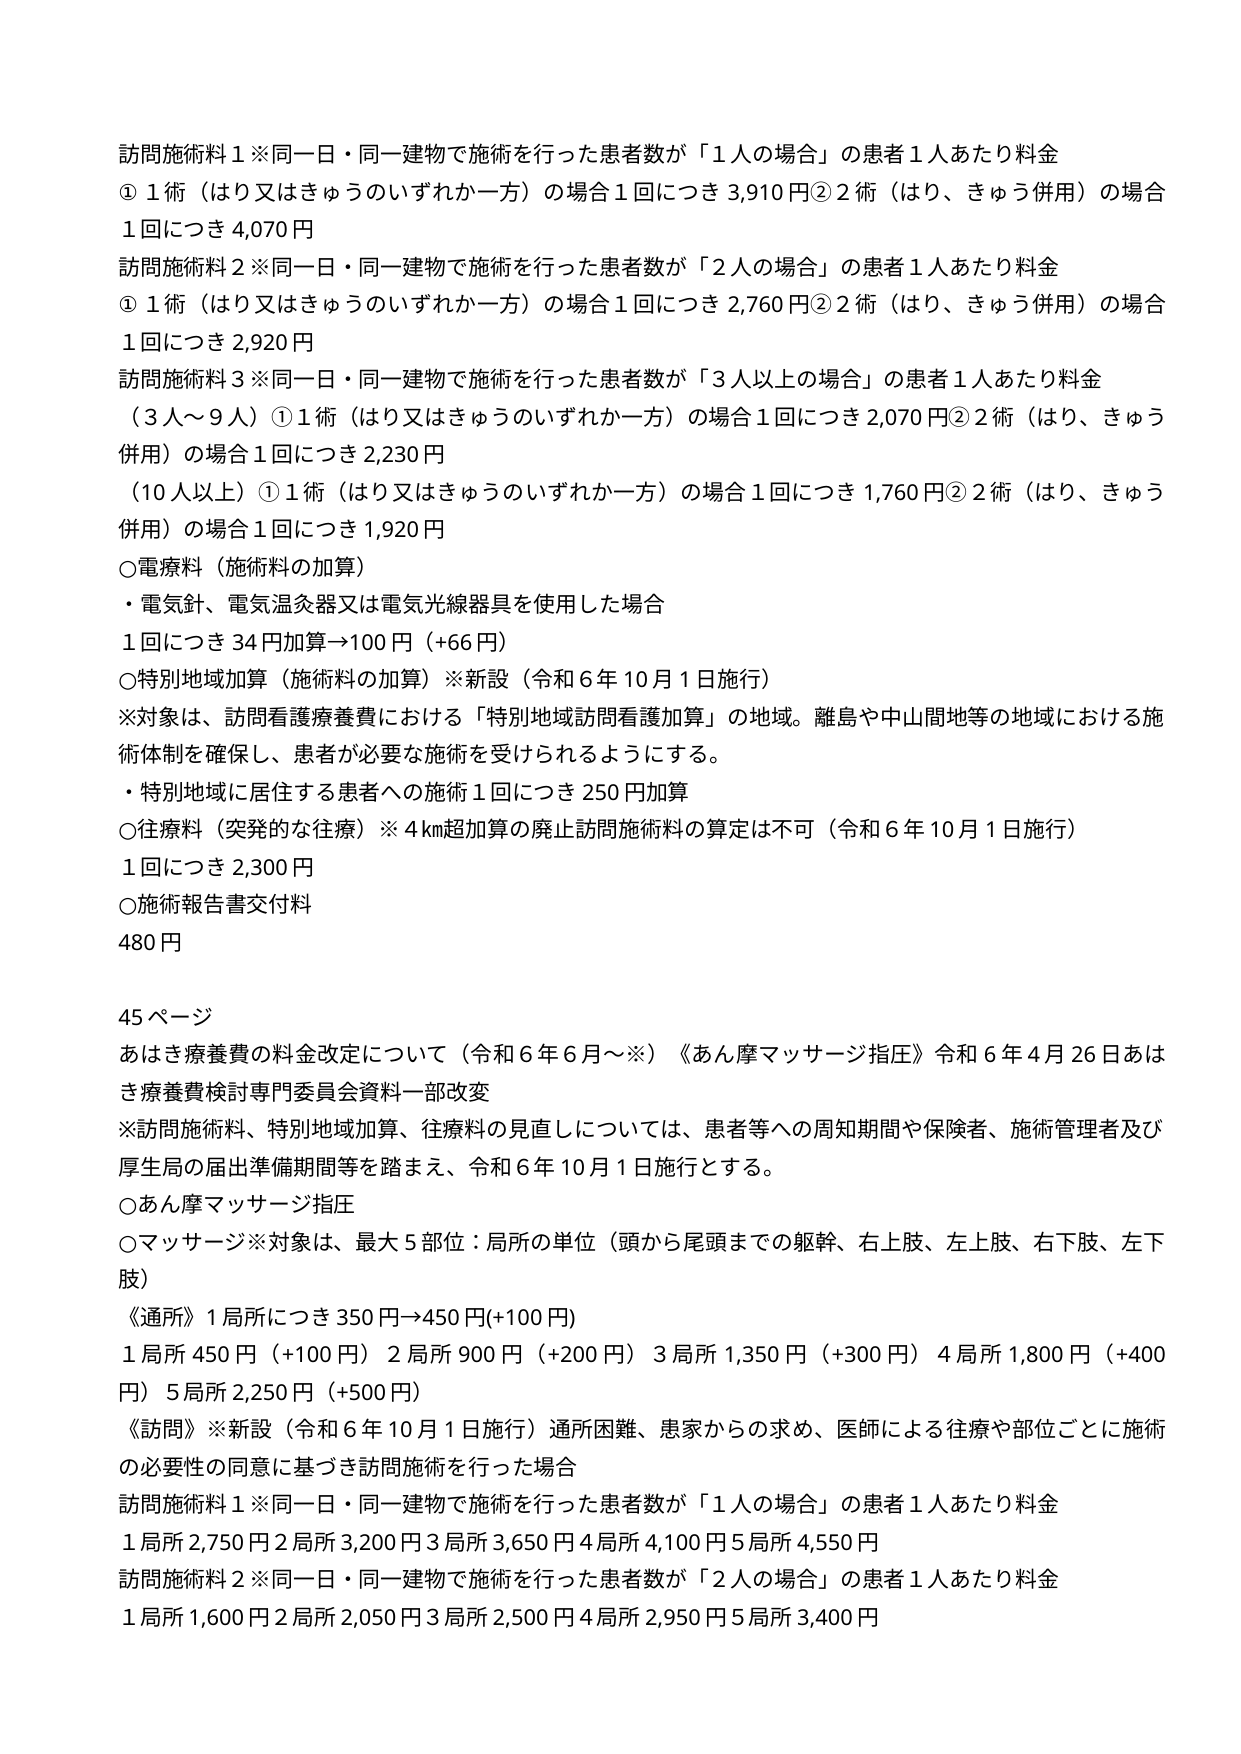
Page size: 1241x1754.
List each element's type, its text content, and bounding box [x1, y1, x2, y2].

text ○往療料（突発的な往療）※４㎞超加算の廃止訪問施術料の算定は不可（令和６年10月1日施行） [118, 809, 1167, 847]
text ○マッサージ※対象は、最大5部位：局所の単位（頭から尾頭までの躯幹、右上肢、左上肢、右下肢、左下肢） [118, 1222, 1167, 1297]
text ○電療料（施術料の加算） [118, 547, 1167, 584]
text （３人～９人）①１術（はり又はきゅうのいずれか一方）の場合１回につき2,070円②２術（はり、きゅう併用）の場合１回につき2,230円 [118, 397, 1167, 472]
text １局所1,600円２局所2,050円３局所2,500円４局所2,950円５局所3,400円 [118, 1597, 1167, 1634]
text ※対象は、訪問看護療養費における「特別地域訪問看護加算」の地域。離島や中山間地等の地域における施術体制を確保し、患者が必要な施術を受けられるようにする。 [118, 697, 1167, 772]
text ①１術（はり又はきゅうのいずれか一方）の場合１回につき3,910円②２術（はり、きゅう併用）の場合１回につき4,070円 [118, 172, 1167, 247]
text あはき療養費の料金改定について（令和６年６月～※）《あん摩マッサージ指圧》令和6年4月26日あはき療養費検討専門委員会資料一部改変 [118, 1034, 1167, 1109]
text １回につき34円加算→100円（+66円） [118, 622, 1167, 659]
text １局所2,750円２局所3,200円３局所3,650円４局所4,100円５局所4,550円 [118, 1522, 1167, 1559]
text 訪問施術料３※同一日・同一建物で施術を行った患者数が「３人以上の場合」の患者１人あたり料金 [118, 359, 1167, 397]
text ※訪問施術料、特別地域加算、往療料の見直しについては、患者等への周知期間や保険者、施術管理者及び厚生局の届出準備期間等を踏まえ、令和６年10月1日施行とする。 [118, 1109, 1167, 1184]
text ○あん摩マッサージ指圧 [118, 1184, 1167, 1222]
text ○施術報告書交付料 [118, 884, 1167, 922]
text 訪問施術料１※同一日・同一建物で施術を行った患者数が「１人の場合」の患者１人あたり料金 [118, 134, 1167, 172]
text 訪問施術料１※同一日・同一建物で施術を行った患者数が「１人の場合」の患者１人あたり料金 [118, 1484, 1167, 1522]
text 《訪問》※新設（令和６年10月1日施行）通所困難、患家からの求め、医師による往療や部位ごとに施術の必要性の同意に基づき訪問施術を行った場合 [118, 1409, 1167, 1484]
text ・特別地域に居住する患者への施術１回につき250円加算 [118, 772, 1167, 809]
text 《通所》1局所につき350円→450円(+100円) [118, 1297, 1167, 1334]
text （10人以上）①１術（はり又はきゅうのいずれか一方）の場合１回につき1,760円②２術（はり、きゅう併用）の場合１回につき1,920円 [118, 472, 1167, 547]
text １回につき2,300円 [118, 847, 1167, 884]
text 訪問施術料２※同一日・同一建物で施術を行った患者数が「２人の場合」の患者１人あたり料金 [118, 1559, 1167, 1597]
text ○特別地域加算（施術料の加算）※新設（令和６年10月1日施行） [118, 659, 1167, 697]
text 45ページ [118, 997, 1167, 1034]
text 480円 [118, 922, 1167, 959]
text ・電気針、電気温灸器又は電気光線器具を使用した場合 [118, 584, 1167, 622]
text １局所450円（+100円）２局所900円（+200円）３局所1,350円（+300円）４局所1,800円（+400円）５局所2,250円（+500円） [118, 1334, 1167, 1409]
text 訪問施術料２※同一日・同一建物で施術を行った患者数が「２人の場合」の患者１人あたり料金 [118, 247, 1167, 284]
text ①１術（はり又はきゅうのいずれか一方）の場合１回につき2,760円②２術（はり、きゅう併用）の場合１回につき2,920円 [118, 284, 1167, 359]
